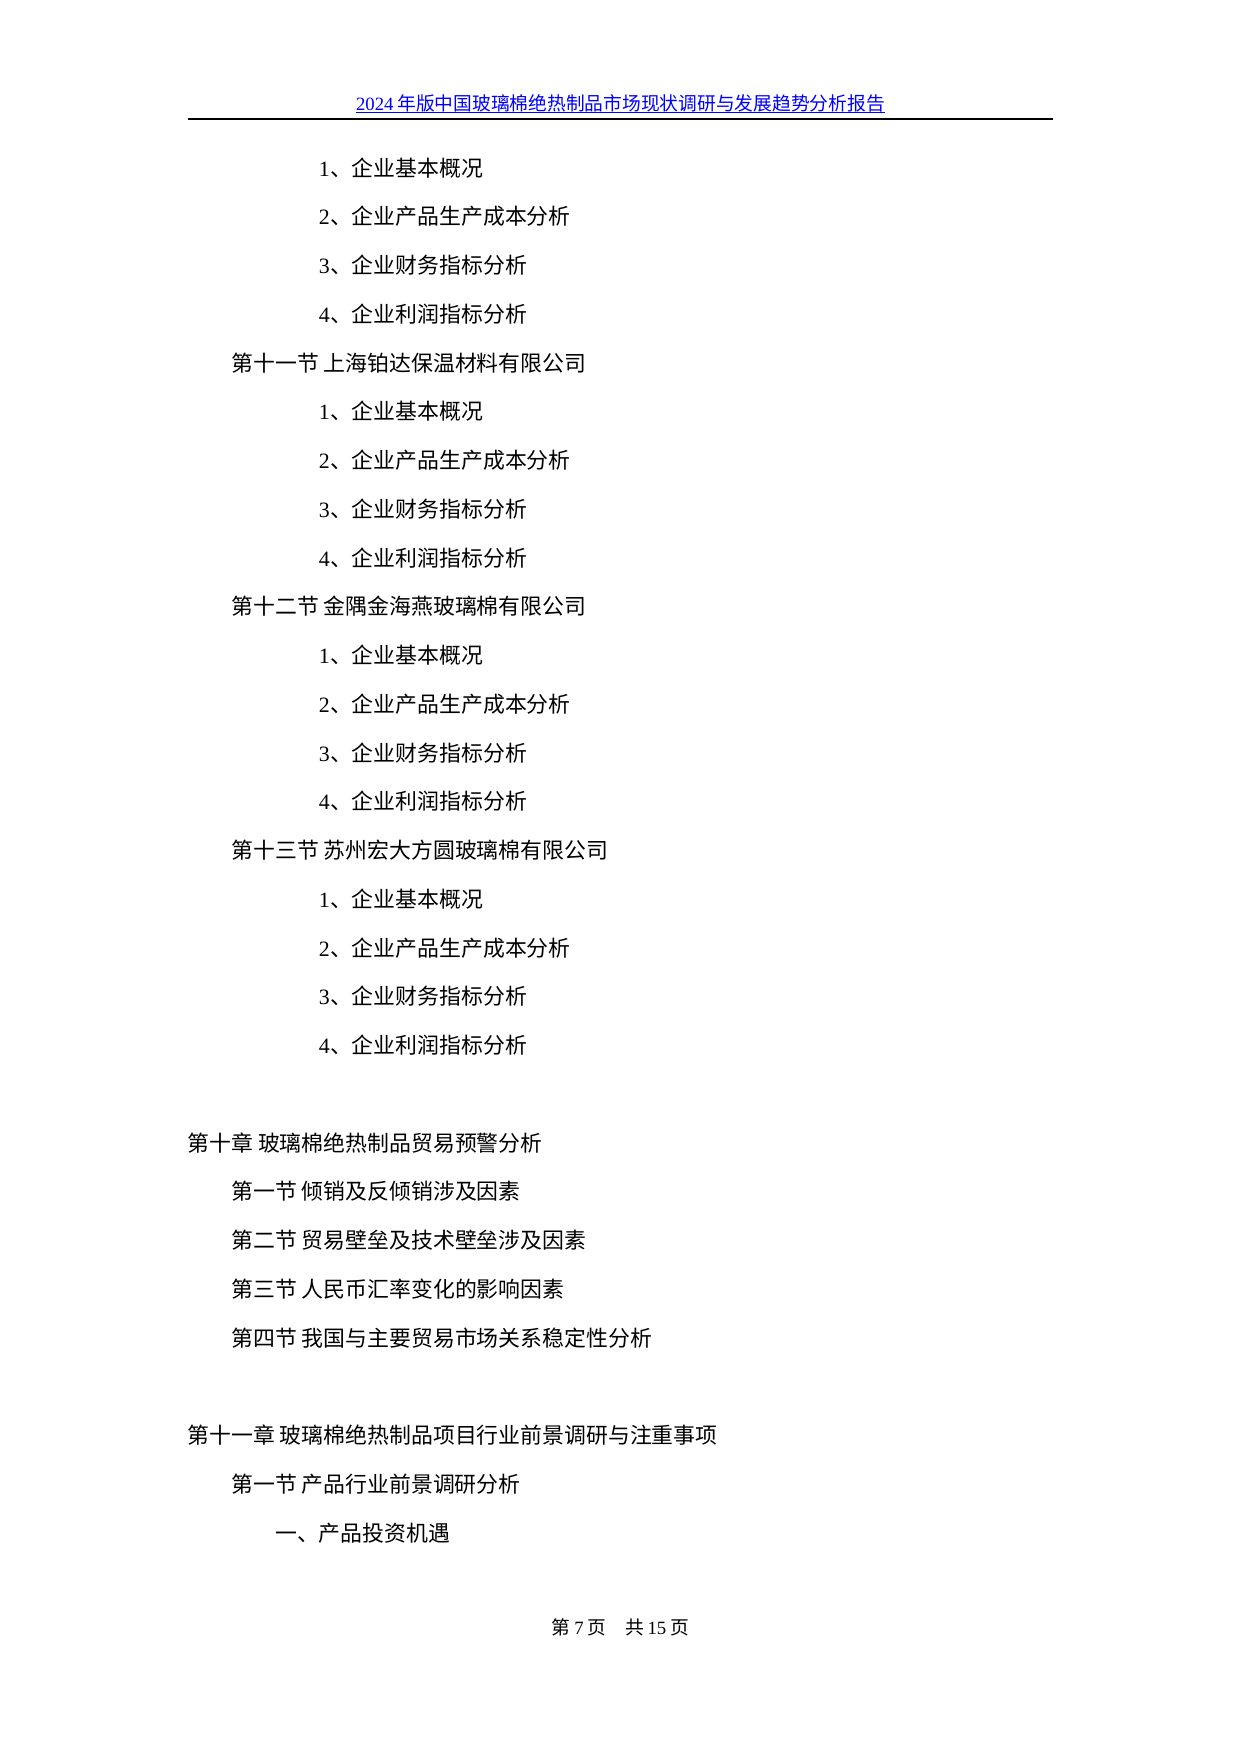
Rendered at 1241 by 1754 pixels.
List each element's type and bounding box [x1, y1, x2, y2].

text [187, 150, 1053, 1548]
